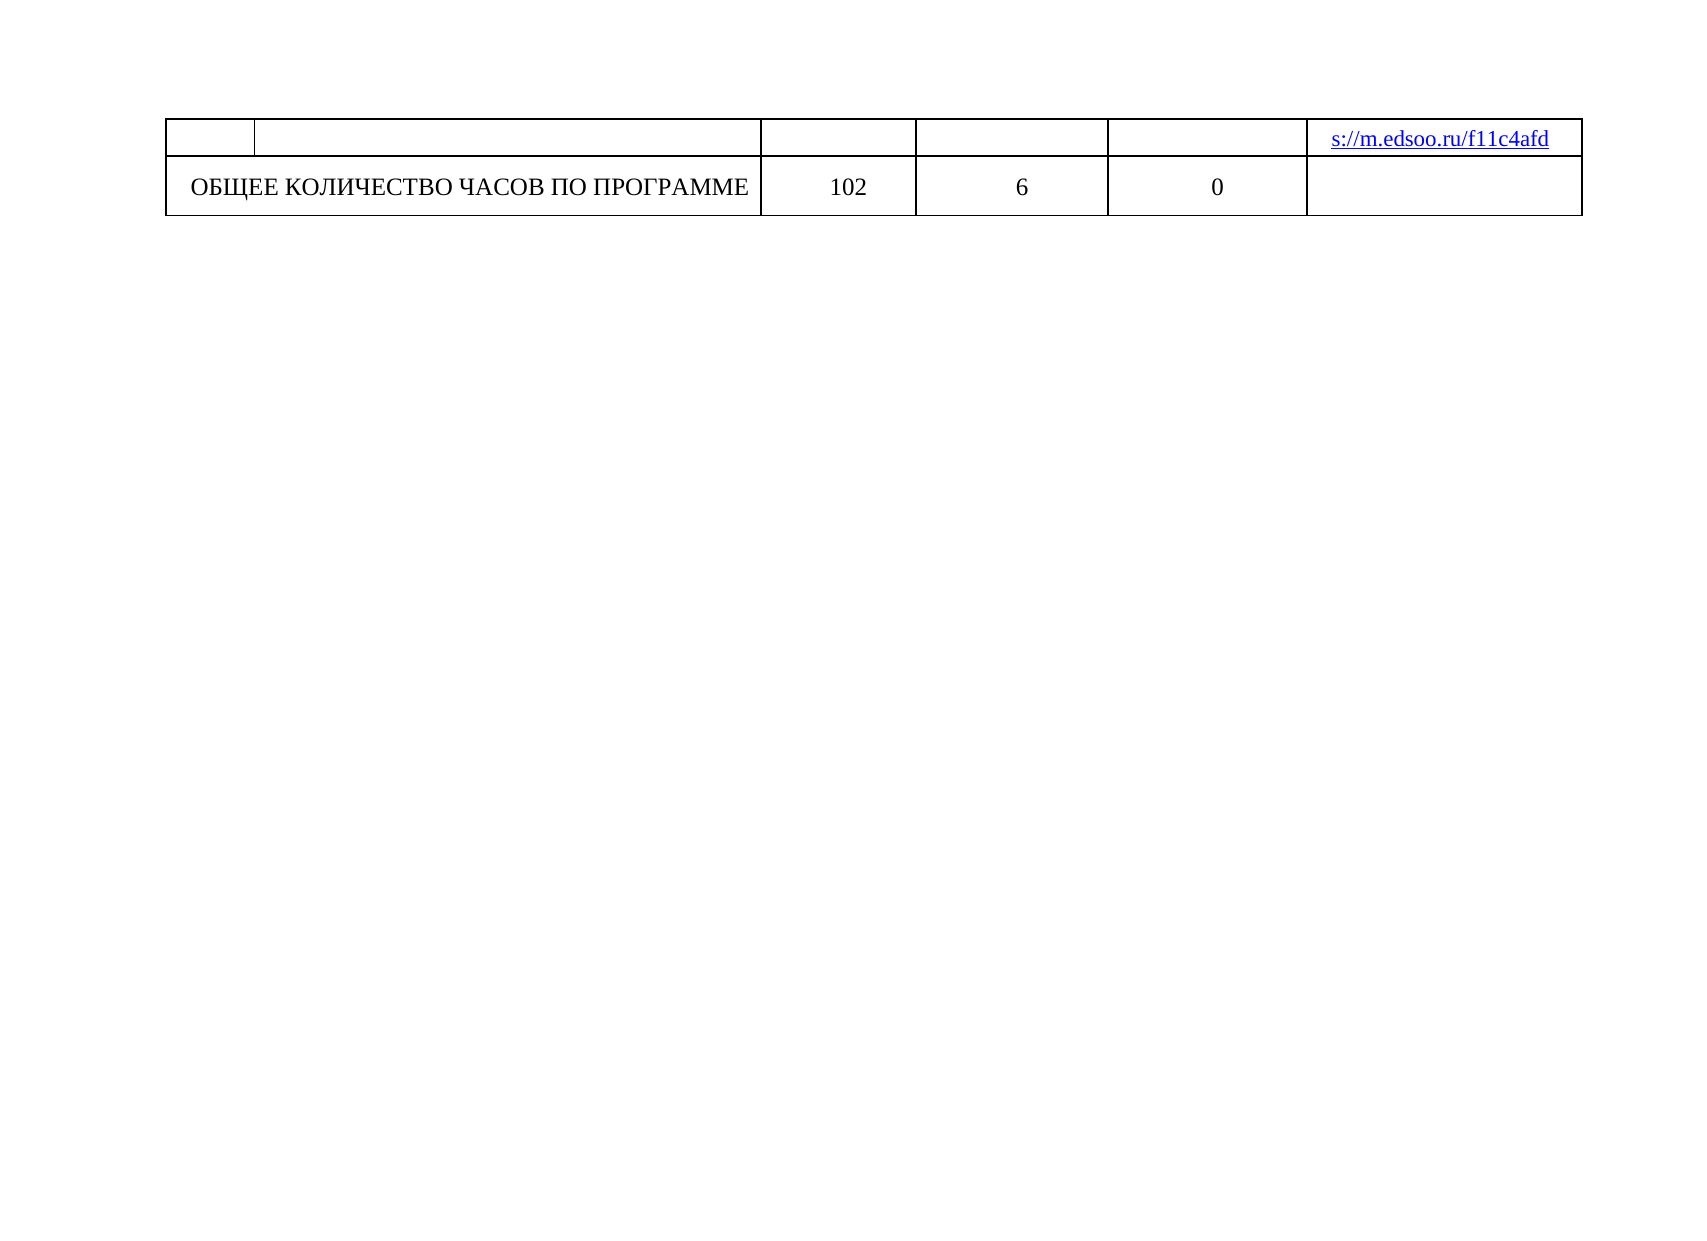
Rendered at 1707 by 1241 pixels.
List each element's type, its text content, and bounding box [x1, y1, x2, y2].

table_cell 6 [917, 157, 1107, 214]
table_cell 0 [1109, 157, 1306, 214]
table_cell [1308, 120, 1581, 155]
table_cell ОБЩЕЕ КОЛИЧЕСТВО ЧАСОВ ПО ПРОГРАММЕ [167, 157, 760, 214]
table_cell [255, 120, 760, 155]
table_cell [1109, 120, 1306, 155]
table_cell 102 [762, 157, 915, 214]
table_cell 18 [762, 120, 915, 155]
table_cell 8 [167, 120, 254, 155]
table_cell [1308, 157, 1581, 214]
table_cell 2 [917, 120, 1107, 155]
